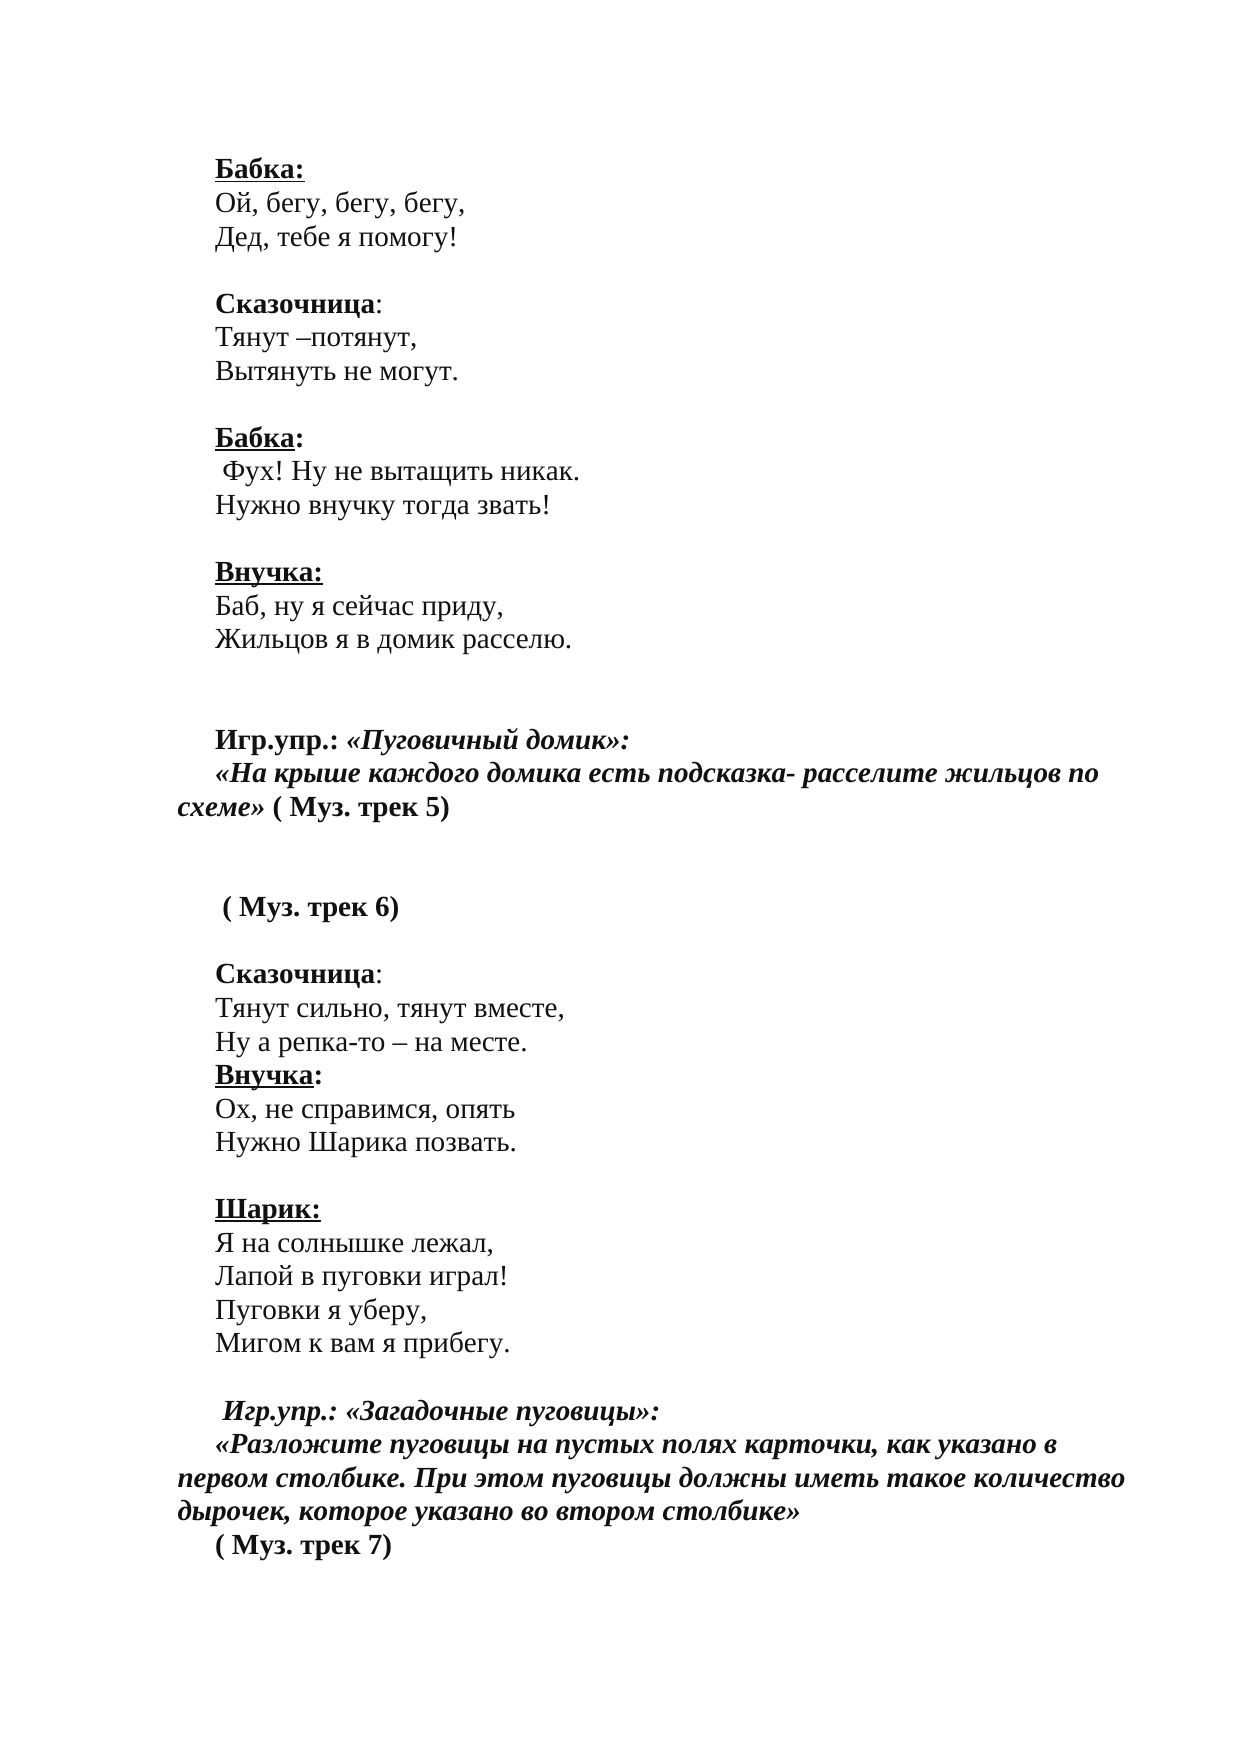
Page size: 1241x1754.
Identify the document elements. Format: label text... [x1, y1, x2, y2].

text Пуговки я уберу, [177, 1292, 1152, 1326]
text Внучка: [177, 554, 1152, 588]
text Ой, бегу, бегу, бегу, [177, 185, 1152, 219]
text Тянут сильно, тянут вместе, [177, 990, 1152, 1024]
text Игр.упр.: «Загадочные пуговицы»: [177, 1393, 1152, 1426]
text Мигом к вам я прибегу. [177, 1326, 1152, 1359]
text Я на солнышке лежал, [177, 1225, 1152, 1258]
text Внучка: [177, 1057, 1152, 1091]
text «На крыше каждого домика есть подсказка- расселите жильцов по схеме» ( Муз. трек 5) [177, 755, 1152, 822]
text Сказочница: [177, 957, 1152, 990]
text Нужно Шарика позвать. [177, 1124, 1152, 1158]
text «Разложите пуговицы на пустых полях карточки, как указано в первом столбике. При этом пуговицы должны иметь такое количество дырочек, которое указано во втором столбике» [177, 1426, 1152, 1527]
text ( Муз. трек 6) [177, 889, 1152, 923]
text Нужно внучку тогда звать! [177, 487, 1152, 521]
text Бабка: [177, 420, 1152, 453]
text Игр.упр.: «Пуговичный домик»: [177, 722, 1152, 755]
text Дед, тебе я помогу! [177, 219, 1152, 252]
text Ну а репка-то – на месте. [177, 1024, 1152, 1057]
text Баб, ну я сейчас приду, [177, 588, 1152, 621]
text Лапой в пуговки играл! [177, 1258, 1152, 1292]
text Сказочница: [177, 286, 1152, 319]
text Вытянуть не могут. [177, 353, 1152, 386]
text Тянут –потянут, [177, 319, 1152, 353]
text ( Муз. трек 7) [177, 1527, 1152, 1560]
text Фух! Ну не вытащить никак. [177, 453, 1152, 487]
text Шарик: [177, 1191, 1152, 1225]
text Ох, не справимся, опять [177, 1091, 1152, 1124]
text Бабка: [177, 152, 1152, 185]
text Жильцов я в домик расселю. [177, 621, 1152, 655]
